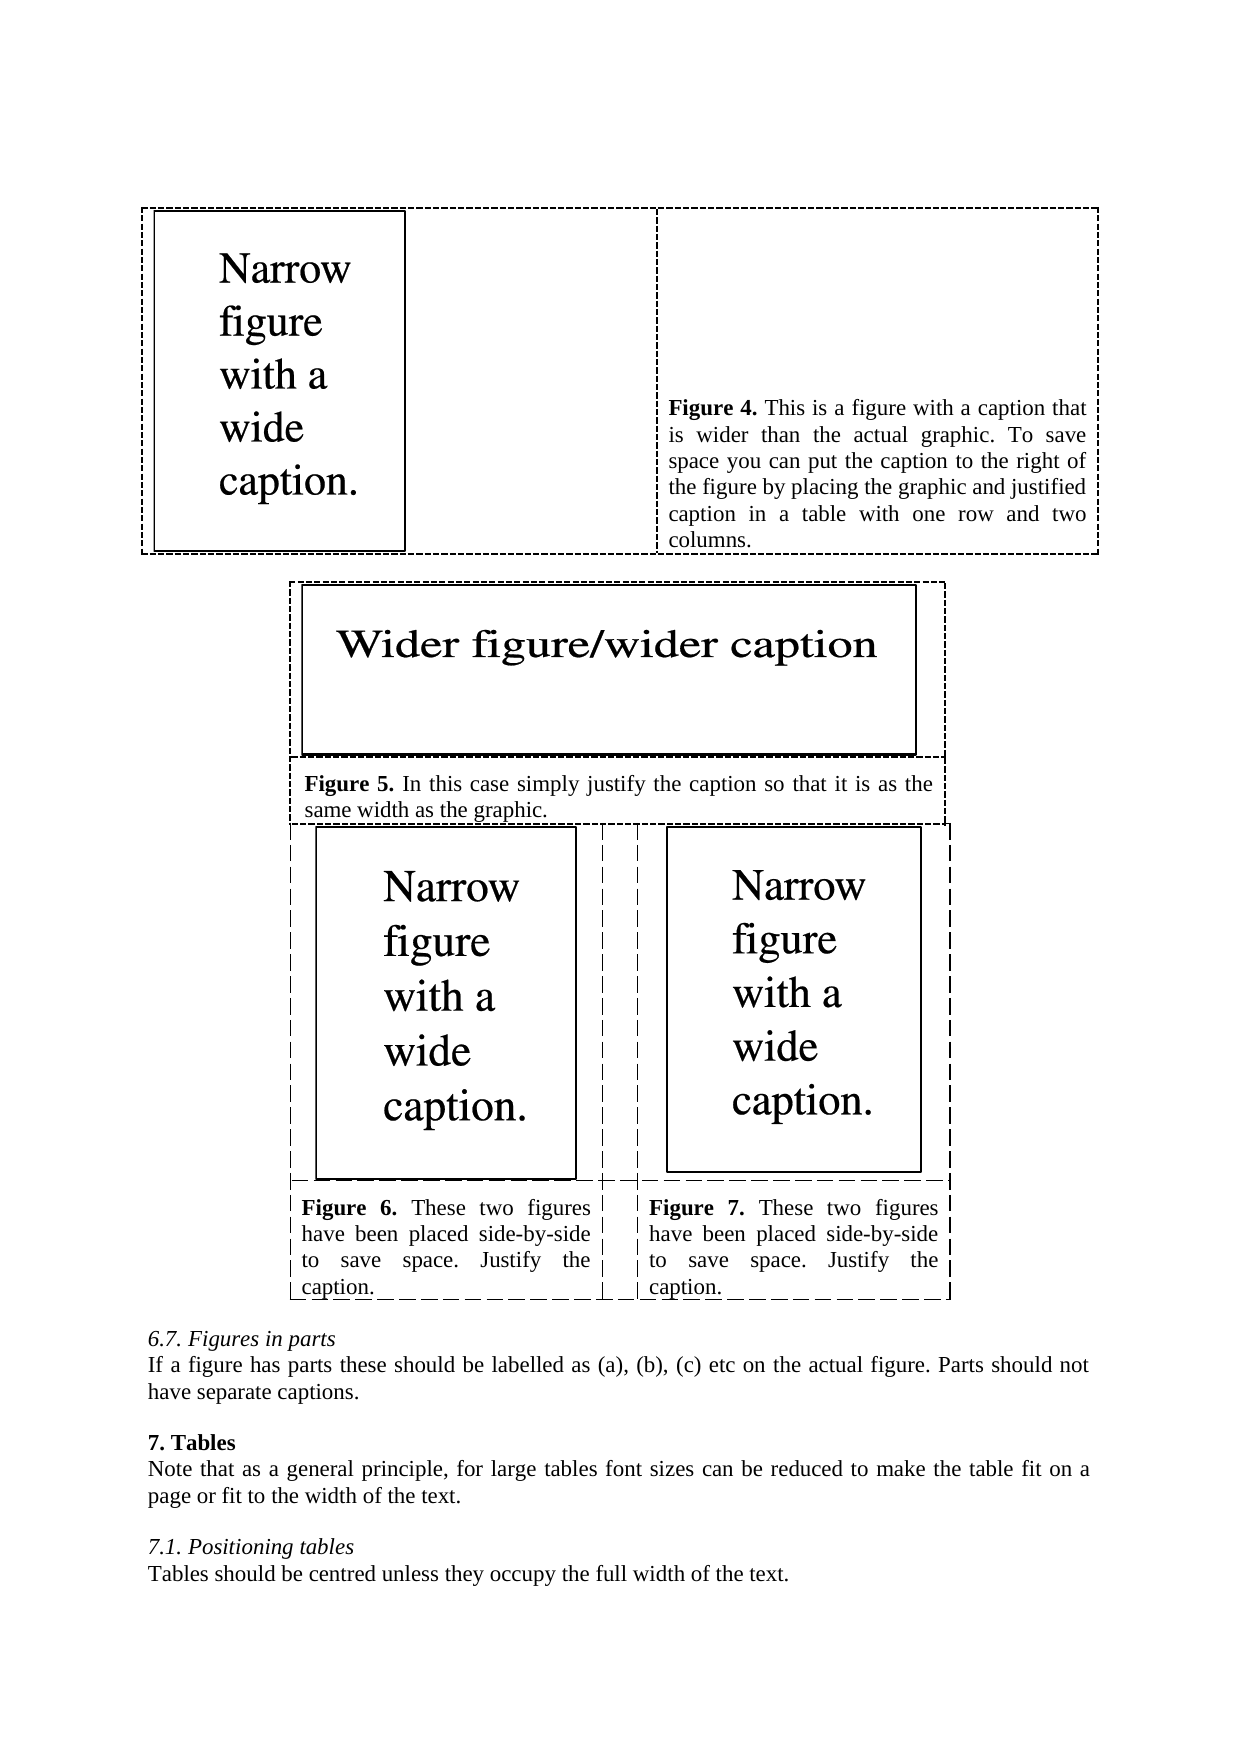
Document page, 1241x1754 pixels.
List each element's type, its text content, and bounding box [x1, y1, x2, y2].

table_cell [142, 207, 657, 552]
table_header [290, 581, 945, 756]
text Positioning tables [148, 1533, 1092, 1559]
text Note that as a general principle, for large tables font sizes can be reduced to make the table fit on a page or fit to the width of the text. [148, 1456, 1092, 1508]
table_cell Figure 6. These two figures have been placed side-by-side to save space. Justify the caption. [290, 1180, 602, 1299]
table_cell Figure 7. These two figures have been placed side-by-side to save space. Justify the caption. [638, 1180, 950, 1299]
text Tables should be centred unless they occupy the full width of the text. [148, 1559, 1092, 1586]
table_cell [290, 823, 602, 1180]
table_cell [602, 1180, 638, 1299]
text If a figure has parts these should be labelled as (a), (b), (c) etc on the actual figure. Parts should not have separate captions. [148, 1351, 1092, 1404]
table_cell Figure 4. This is a figure with a caption that is wider than the actual graphic. To save space you can put the caption to the right of the figure by placing the graphic and justified caption in a table with one row and two columns. [657, 207, 1098, 552]
table_cell Figure 5. In this case simply justify the caption so that it is as the same width as the graphic. [290, 756, 945, 823]
text Figures in parts [148, 1325, 1092, 1351]
table_cell [638, 823, 950, 1180]
text Tables [148, 1429, 1092, 1456]
table_cell [602, 823, 638, 1180]
